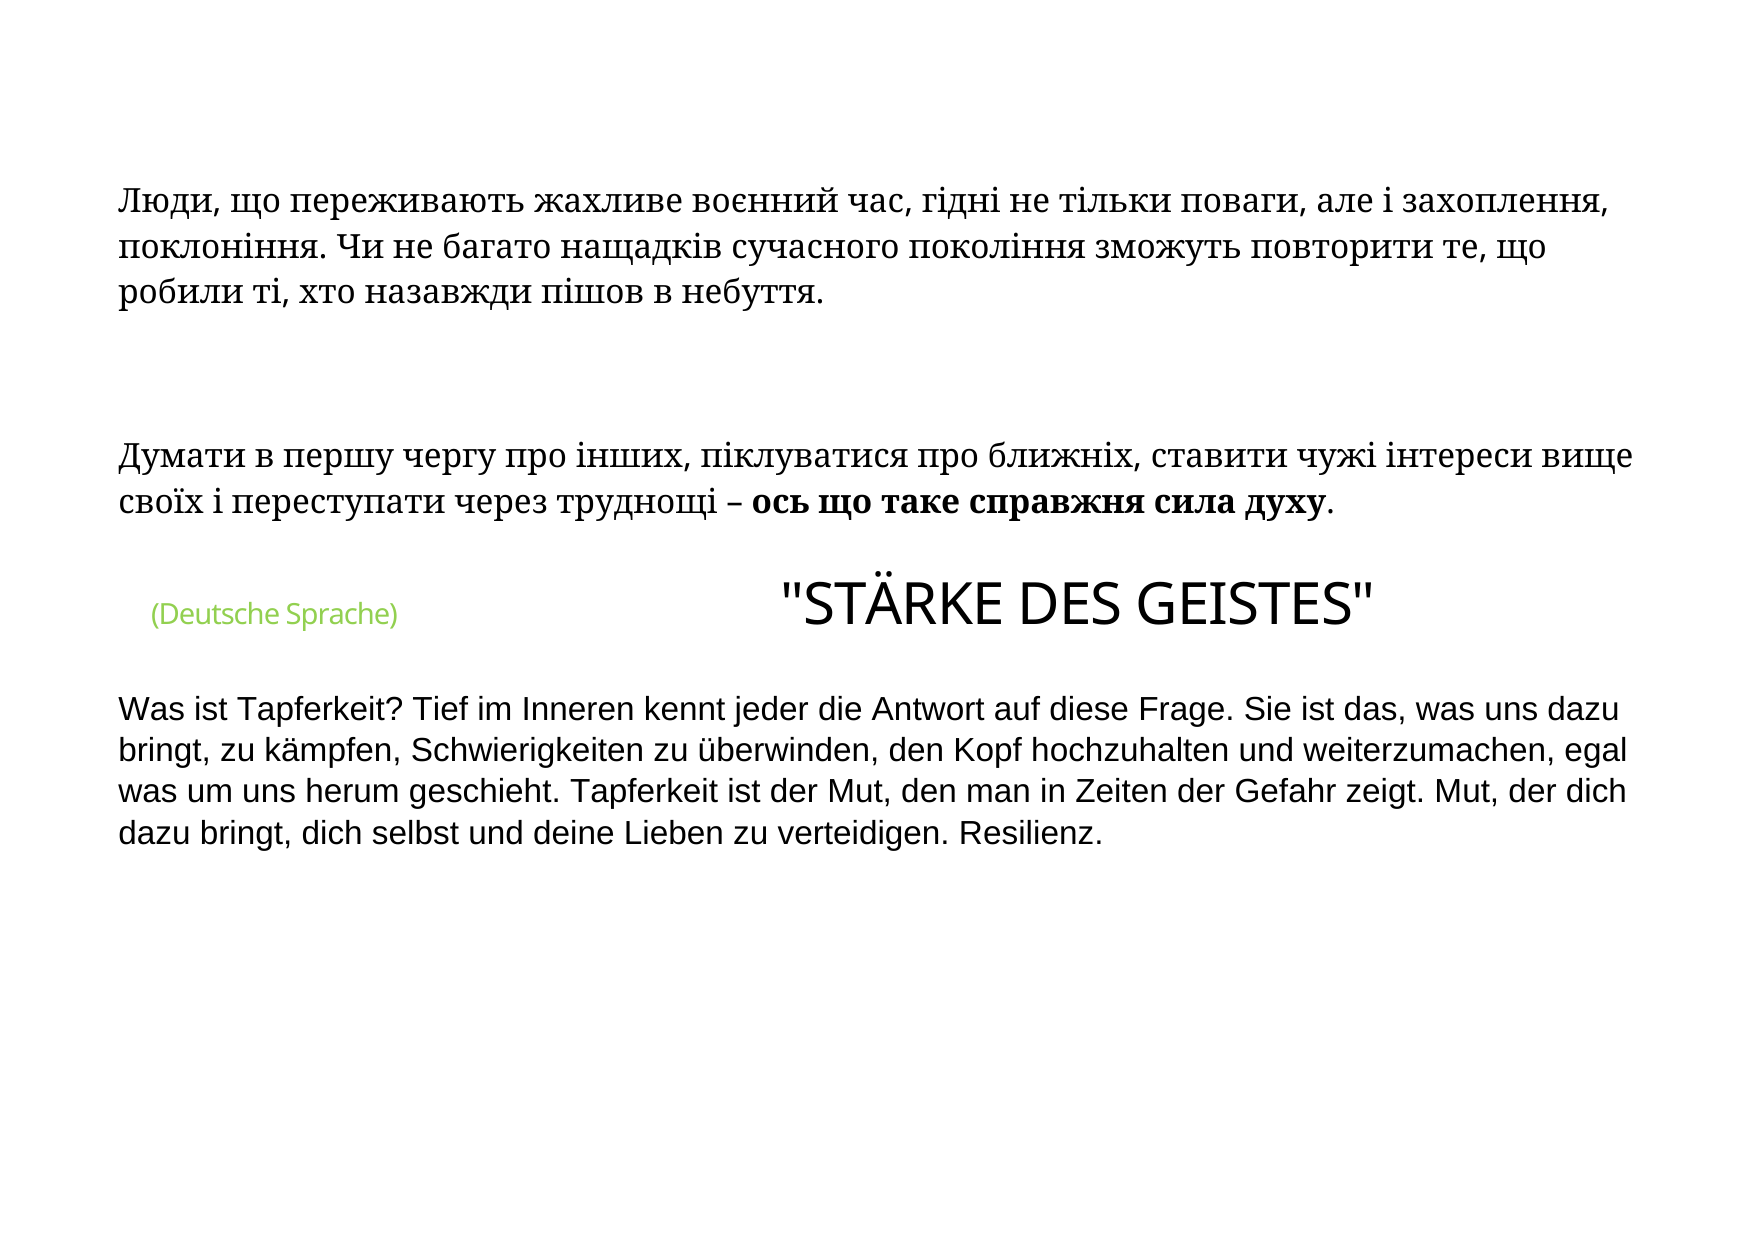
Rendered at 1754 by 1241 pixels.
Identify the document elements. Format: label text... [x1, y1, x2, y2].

title (Deutsche Sprache) "STÄRKE DES GEISTES" [118, 562, 1636, 642]
text Думати в першу чергу про інших, піклуватися про ближніх, ставити чужі інтереси вище своїх і переступати через труднощі – ось що таке справжня сила духу. [118, 432, 1636, 523]
text Was ist Tapferkeit? Tief im Inneren kennt jeder die Antwort auf diese Frage. Sie ist das, was uns dazu bringt, zu kämpfen, Schwierigkeiten zu überwinden, den Kopf hochzuhalten und weiterzumachen, egal was um uns herum geschieht. Tapferkeit ist der Mut, den man in Zeiten der Gefahr zeigt. Mut, der dich dazu bringt, dich selbst und deine Lieben zu verteidigen. Resilienz. [118, 688, 1636, 851]
text Люди, що переживають жахливе воєнний час, гідні не тільки поваги, але і захоплення, поклоніння. Чи не багато нащадків сучасного покоління зможуть повторити те, що робили ті, хто назавжди пішов в небуття. [118, 177, 1636, 313]
